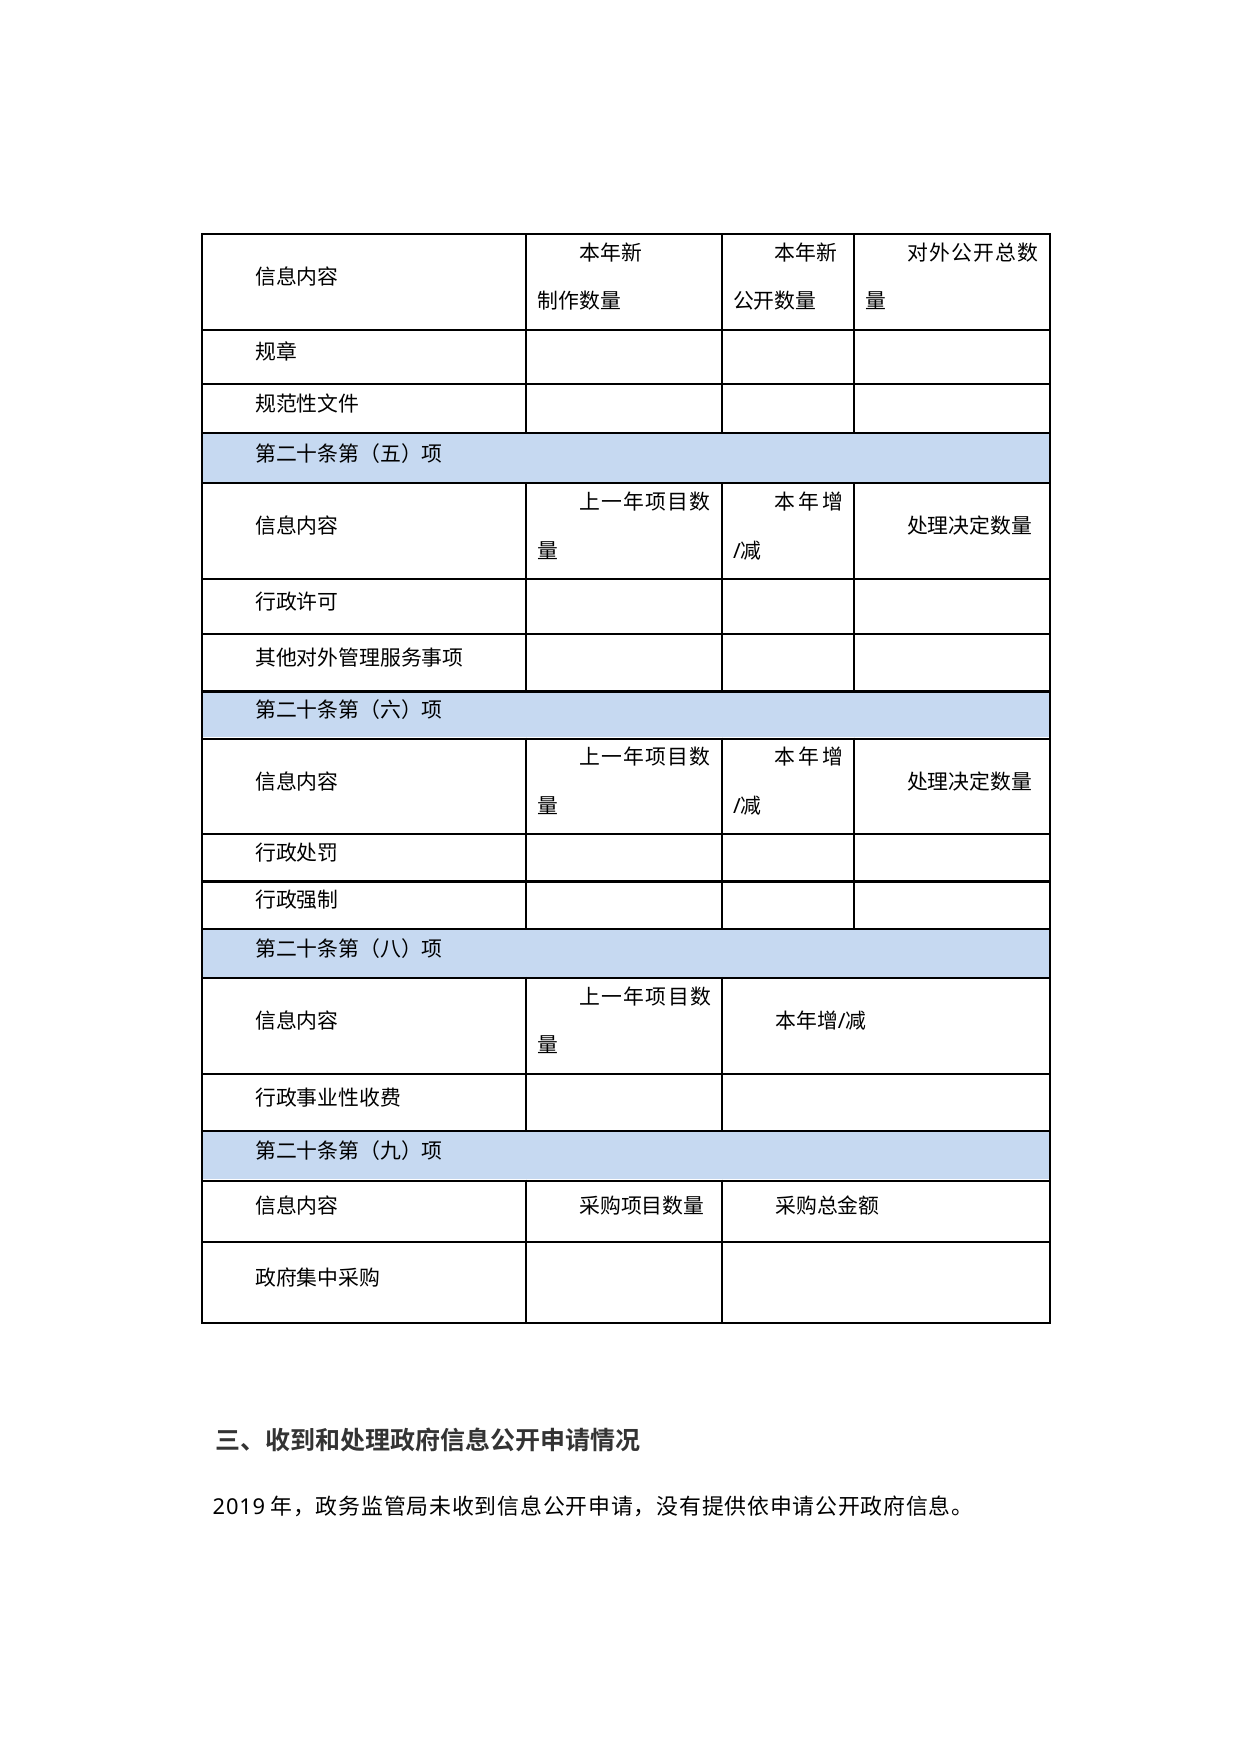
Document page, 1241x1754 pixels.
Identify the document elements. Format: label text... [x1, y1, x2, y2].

table_cell [527, 1075, 721, 1130]
table_cell [527, 835, 721, 880]
table_cell 其他对外管理服务事项 [203, 635, 525, 690]
table_cell 本年增/减 [723, 740, 853, 833]
table_cell [855, 580, 1049, 633]
table_cell 采购项目数量 [527, 1182, 721, 1241]
table_cell 行政事业性收费 [203, 1075, 525, 1130]
table_cell [527, 331, 721, 383]
table_cell 第二十条第（五）项 [203, 434, 1049, 482]
table_cell [527, 1243, 721, 1322]
text 2019年，政务监管局未收到信息公开申请，没有提供依申请公开政府信息。 [165, 1489, 1087, 1522]
table_cell 信息内容 [203, 235, 525, 329]
table_cell 信息内容 [203, 979, 525, 1073]
table_cell 信息内容 [203, 1182, 525, 1241]
table_cell 第二十条第（九）项 [203, 1132, 1049, 1179]
table_cell 行政许可 [203, 580, 525, 633]
table_cell [527, 635, 721, 690]
table_cell [723, 385, 853, 432]
table_cell [855, 835, 1049, 880]
table_cell [527, 385, 721, 432]
table_cell [723, 580, 853, 633]
table_cell 规章 [203, 331, 525, 383]
table_cell 规范性文件 [203, 385, 525, 432]
table_cell [723, 1243, 1049, 1322]
table_cell [855, 331, 1049, 383]
text 三、收到和处理政府信息公开申请情况 [165, 1406, 1087, 1471]
table_cell [723, 635, 853, 690]
table_cell 本年增/减 [723, 484, 853, 578]
table_cell [723, 835, 853, 880]
table_cell 行政处罚 [203, 835, 525, 880]
table_cell [855, 883, 1049, 927]
table_cell 采购总金额 [723, 1182, 1049, 1241]
table_cell 上一年项目数量 [527, 740, 721, 833]
table_cell 处理决定数量 [855, 484, 1049, 578]
table_cell 本年新 制作数量 [527, 235, 721, 329]
table_cell 上一年项目数量 [527, 979, 721, 1073]
table_cell 信息内容 [203, 740, 525, 833]
table_cell 本年增/减 [723, 979, 1049, 1073]
table_cell 上一年项目数量 [527, 484, 721, 578]
table_cell 第二十条第（八）项 [203, 930, 1049, 977]
table_cell [723, 883, 853, 927]
table_cell [527, 883, 721, 927]
table_cell 对外公开总数量 [855, 235, 1049, 329]
table_cell 第二十条第（六）项 [203, 693, 1049, 737]
table_cell 处理决定数量 [855, 740, 1049, 833]
table_cell 信息内容 [203, 484, 525, 578]
table_cell 本年新 公开数量 [723, 235, 853, 329]
table_cell [855, 635, 1049, 690]
table_cell [723, 1075, 1049, 1130]
table_cell 政府集中采购 [203, 1243, 525, 1322]
table_cell [527, 580, 721, 633]
table_cell 行政强制 [203, 883, 525, 927]
table_cell [723, 331, 853, 383]
table_cell [855, 385, 1049, 432]
